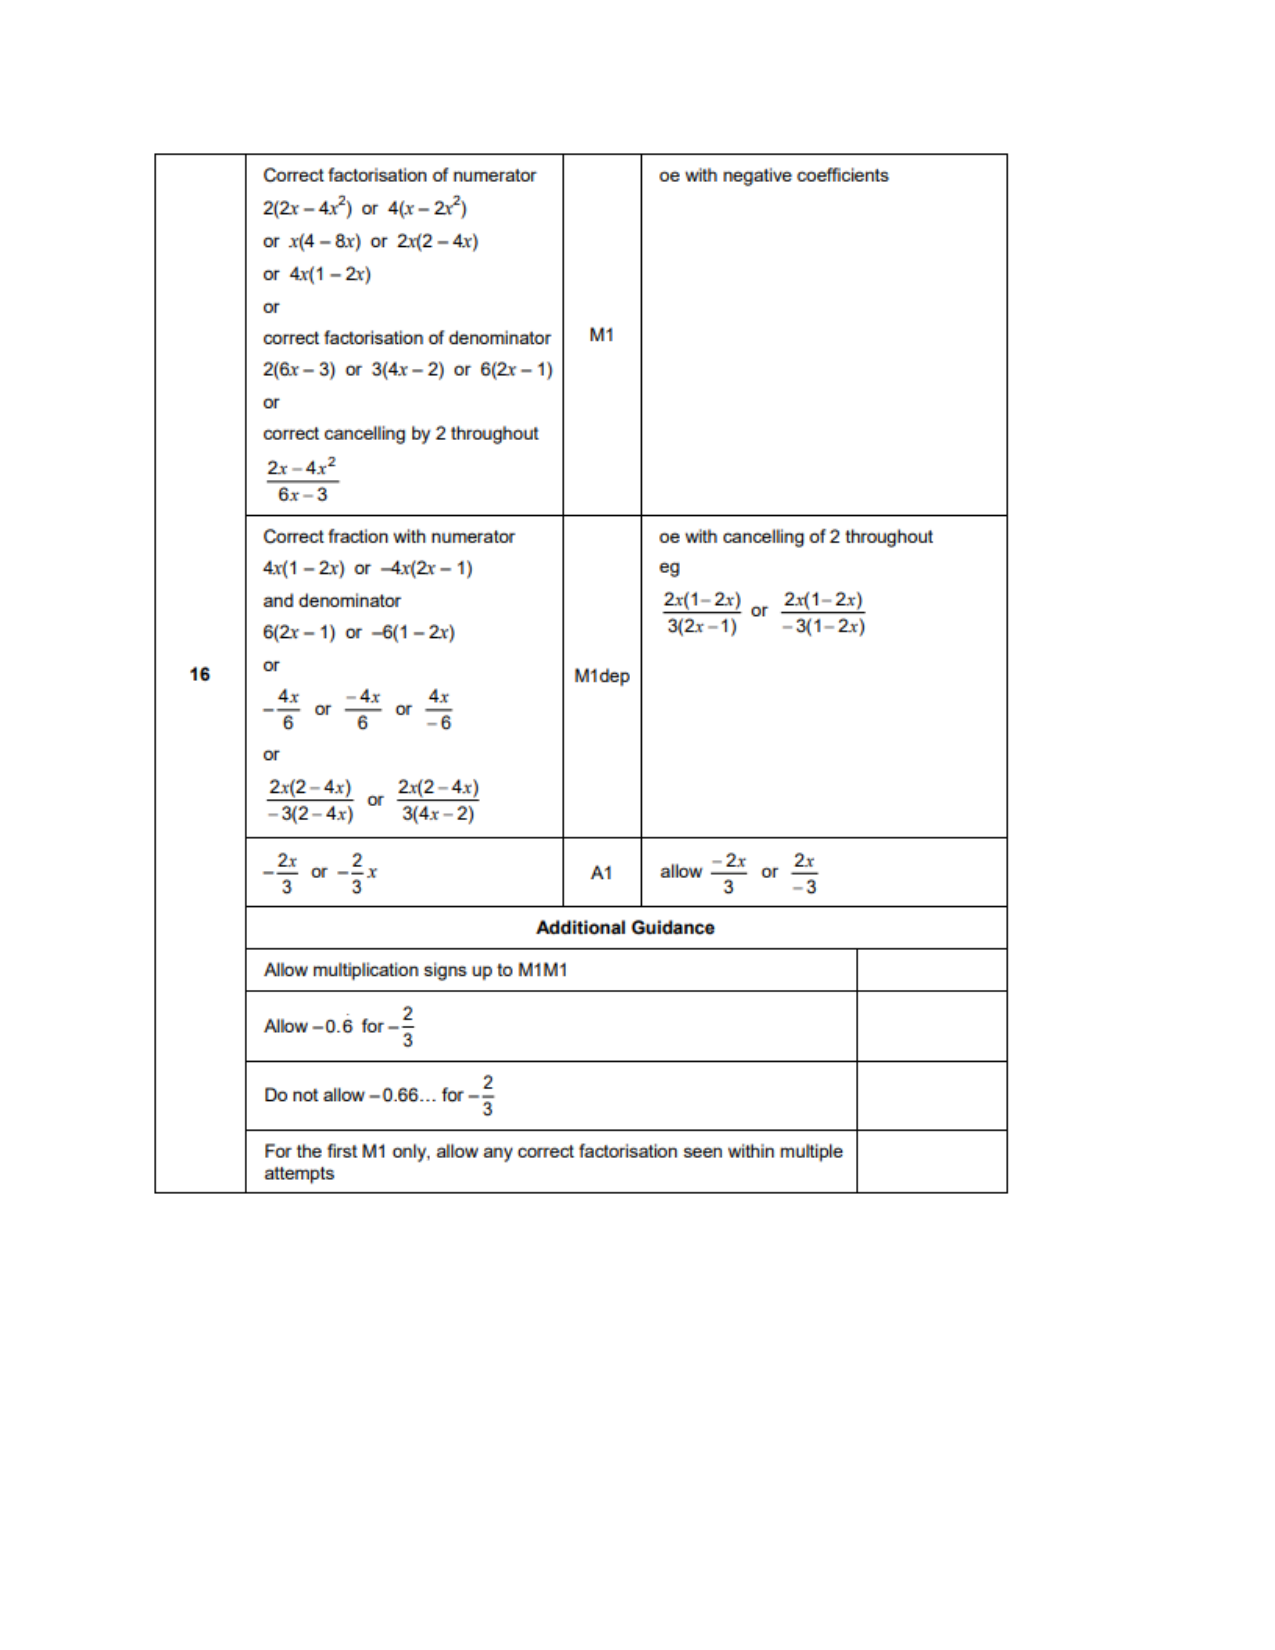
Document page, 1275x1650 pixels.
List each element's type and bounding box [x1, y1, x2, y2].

picture [150, 150, 1013, 1197]
